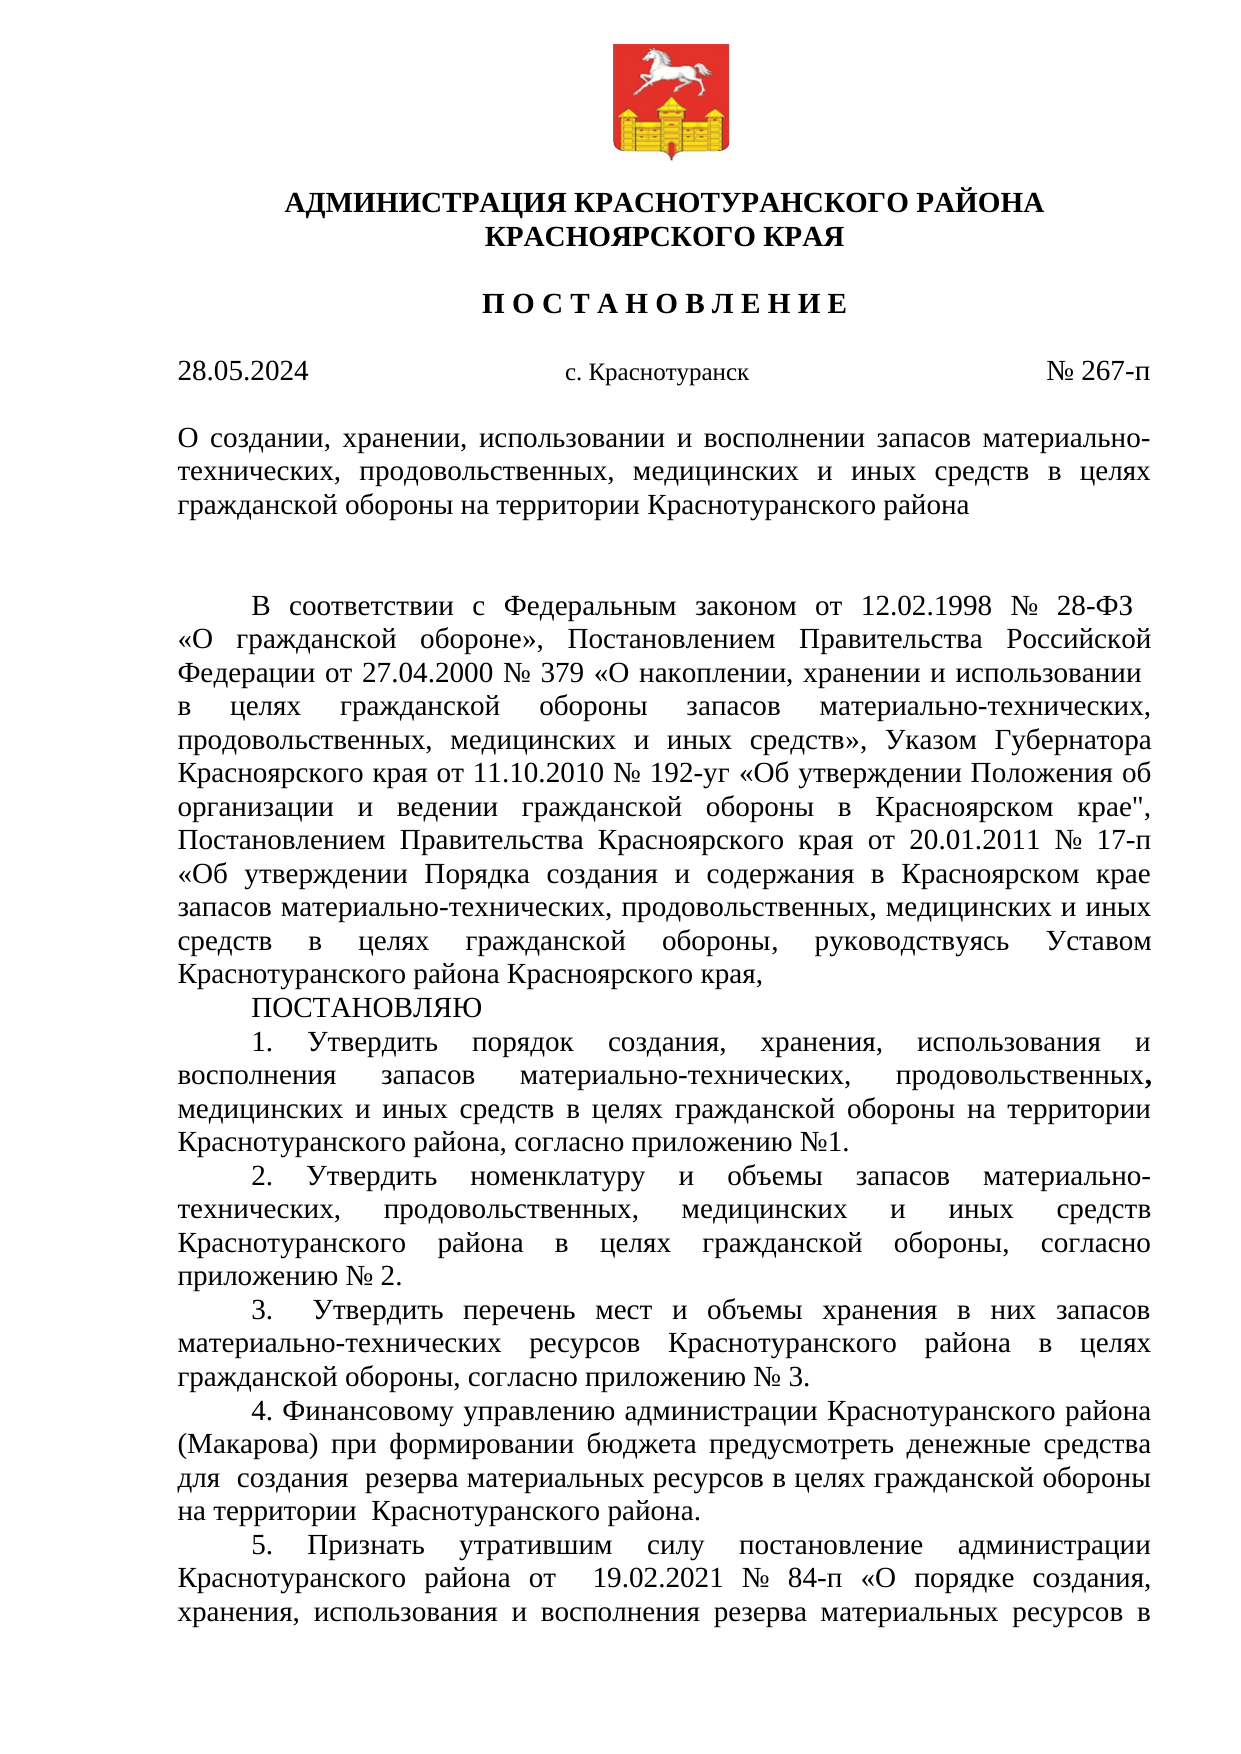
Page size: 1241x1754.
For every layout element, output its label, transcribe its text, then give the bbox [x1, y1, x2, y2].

text П О С Т А Н О В Л Е Н И Е [177, 286, 1152, 319]
text АДМИНИСТРАЦИЯ КРАСНОТУРАНСКОГО РАЙОНА [177, 185, 1152, 219]
text 3. Утвердить перечень мест и объемы хранения в них запасов материально-технических ресурсов Краснотуранского района в целях гражданской обороны, согласно приложению № 3. [177, 1292, 1152, 1393]
text 4. Финансовому управлению администрации Краснотуранского района (Макарова) при формировании бюджета предусмотреть денежные средства для создания резерва материальных ресурсов в целях гражданской обороны на территории Краснотуранского района. [177, 1393, 1152, 1527]
text В соответствии с Федеральным законом от 12.02.1998 № 28-ФЗ «О гражданской обороне», Постановлением Правительства Российской Федерации от 27.04.2000 № 379 «О накоплении, хранении и использовании в целях гражданской обороны запасов материально-технических, продовольственных, медицинских и иных средств», Указом Губернатора Красноярского края от 11.10.2010 № 192-уг «Об утверждении Положения об организации и ведении гражданской обороны в Красноярском крае", Постановлением Правительства Красноярского края от 20.01.2011 № 17-п «Об утверждении Порядка создания и содержания в Красноярском крае запасов материально-технических, продовольственных, медицинских и иных средств в целях гражданской обороны, руководствуясь Уставом Краснотуранского района Красноярского края, [177, 588, 1152, 990]
text О создании, хранении, использовании и восполнении запасов материально-технических, продовольственных, медицинских и иных средств в целях гражданской обороны на территории Краснотуранского района [177, 420, 1152, 521]
text КРАСНОЯРСКОГО КРАЯ [177, 219, 1152, 252]
text ПОСТАНОВЛЯЮ [177, 990, 1152, 1024]
text 1. Утвердить порядок создания, хранения, использования и восполнения запасов материально-технических, продовольственных, медицинских и иных средств в целях гражданской обороны на территории Краснотуранского района, согласно приложению №1. [177, 1024, 1152, 1158]
text 2. Утвердить номенклатуру и объемы запасов материально-технических, продовольственных, медицинских и иных средств Краснотуранского района в целях гражданской обороны, согласно приложению № 2. [177, 1158, 1152, 1292]
text 28.05.2024 с. Краснотуранск № 267-п [177, 353, 1152, 386]
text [177, 1527, 1152, 1627]
picture [613, 44, 730, 161]
